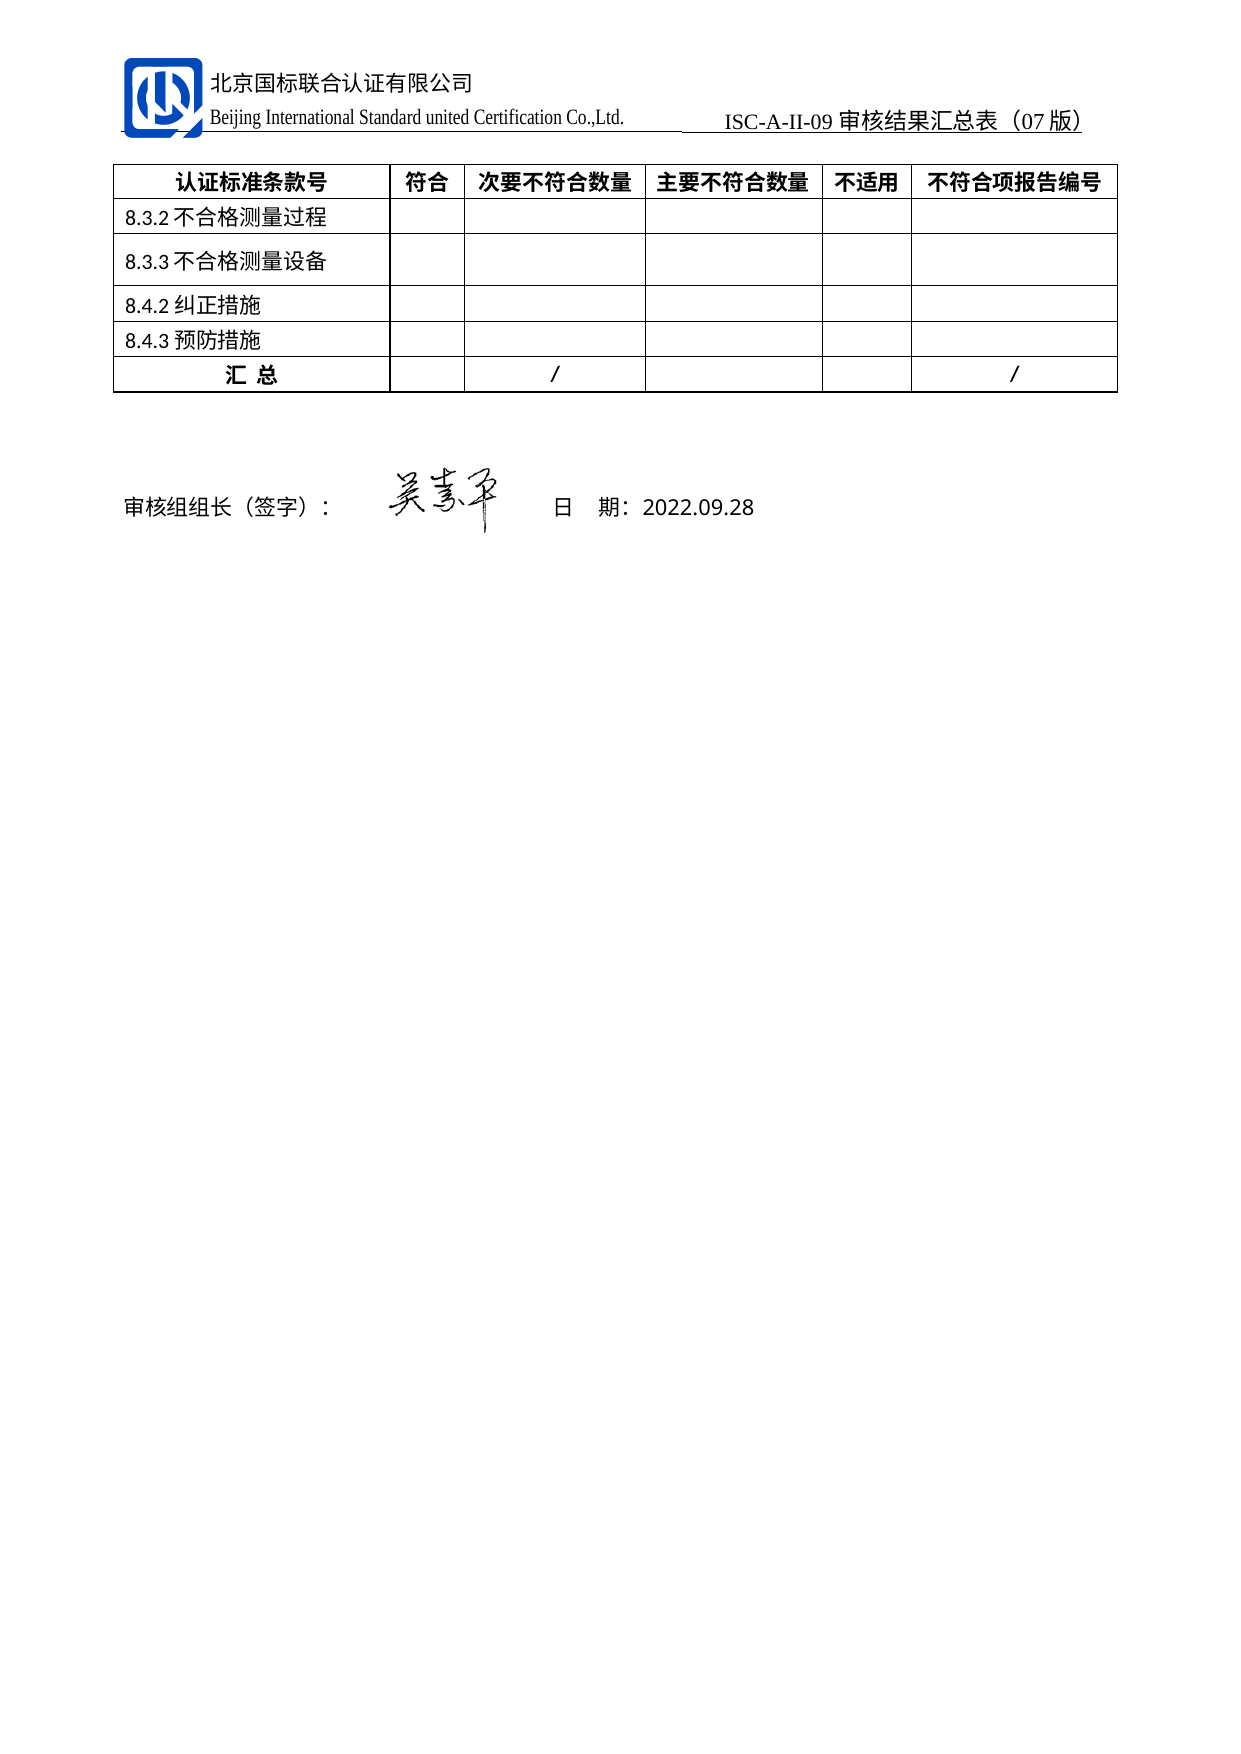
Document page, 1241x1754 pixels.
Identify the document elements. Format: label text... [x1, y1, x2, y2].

table_cell 8.3.3不合格测量设备 [114, 234, 389, 285]
table_header 不适用 [823, 165, 911, 197]
table_cell [646, 286, 822, 321]
table_cell / [465, 357, 645, 391]
table_cell [465, 286, 645, 321]
table_cell [391, 322, 464, 356]
table_cell 汇 总 [114, 357, 389, 391]
table_cell 8.3.2不合格测量过程 [114, 199, 389, 233]
table_cell [912, 199, 1117, 233]
table_cell [465, 322, 645, 356]
table_cell [646, 357, 822, 391]
table_cell [823, 286, 911, 321]
table_cell [646, 234, 822, 285]
table_cell [391, 199, 464, 233]
text 审核组组长（签字）： 日 期：2022.09.28 [501, 490, 1108, 522]
table_cell [823, 199, 911, 233]
table_cell [391, 357, 464, 391]
table_cell [646, 199, 822, 233]
table_cell [646, 322, 822, 356]
text 审核组组长（签字）： 日 期：2022.09.28 [123, 490, 386, 522]
table_cell [391, 234, 464, 285]
table_cell 8.4.2 纠正措施 [114, 286, 389, 321]
table_cell 8.4.3 预防措施 [114, 322, 389, 356]
table_cell [823, 234, 911, 285]
table_header 主要不符合数量 [646, 165, 822, 197]
table_cell [912, 322, 1117, 356]
table_header 次要不符合数量 [465, 165, 645, 197]
table_cell [391, 286, 464, 321]
table_cell [823, 357, 911, 391]
table_cell [465, 234, 645, 285]
table_cell [823, 322, 911, 356]
table_header 符合 [391, 165, 464, 197]
picture [124, 58, 203, 138]
table_header 认证标准条款号 [114, 165, 389, 197]
picture [386, 465, 501, 533]
table_header 不符合项报告编号 [912, 165, 1117, 197]
table_cell / [912, 357, 1117, 391]
table_cell [465, 199, 645, 233]
table_cell [912, 234, 1117, 285]
table_cell [912, 286, 1117, 321]
